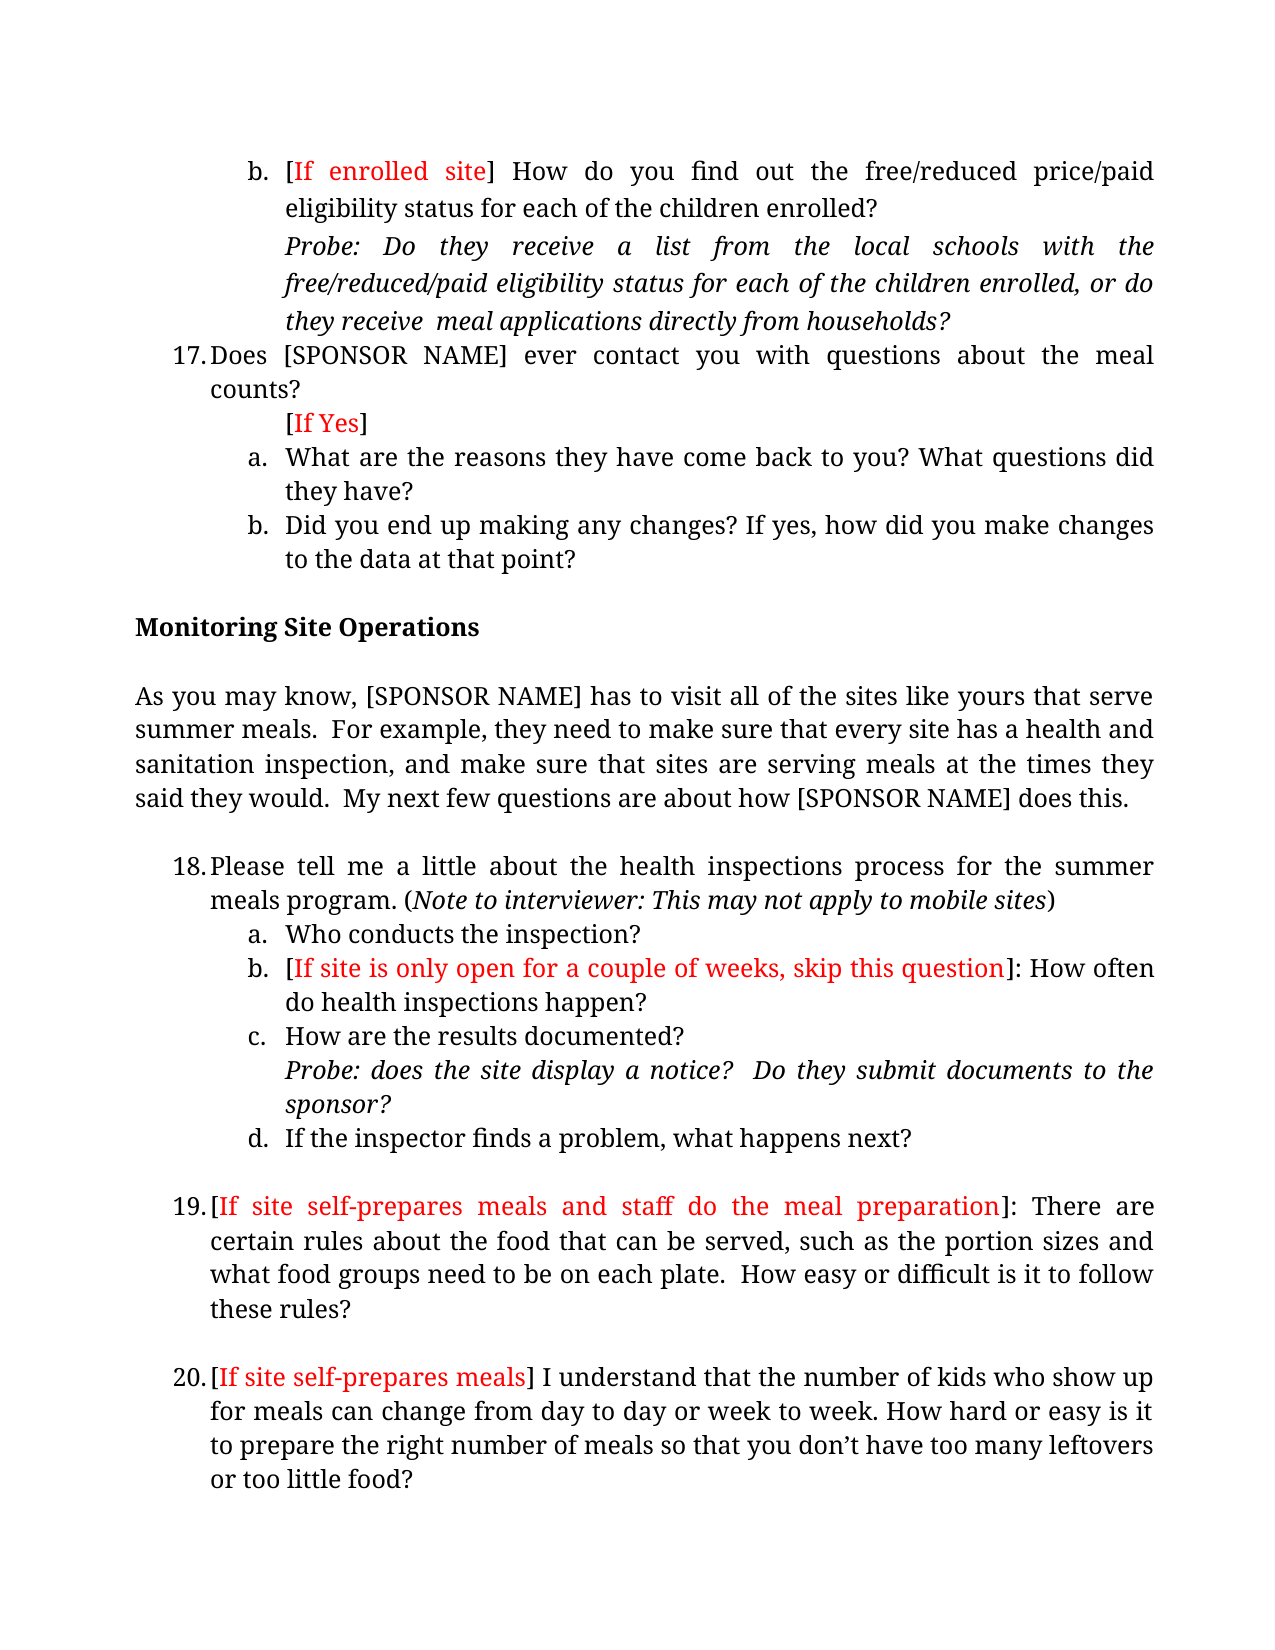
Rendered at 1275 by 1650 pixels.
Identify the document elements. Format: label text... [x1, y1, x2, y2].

list Does [SPONSOR NAME] ever contact you with questions about the meal counts? [172, 337, 1155, 406]
list Did you end up making any changes? If yes, how did you make changes to the data at that point? [247, 508, 1155, 576]
list What are the reasons they have come back to you? What questions did they have? [247, 440, 1155, 508]
text Probe: Do they receive a list from the local schools with the free/reduced/paid eligibility status for each of the children enrolled, or do they receive meal applications directly from households? [285, 225, 1155, 337]
list Please tell me a little about the health inspections process for the summer meals program. (Note to interviewer: This may not apply to mobile sites) [172, 848, 1155, 917]
text [If Yes] [285, 406, 1155, 440]
list Who conducts the inspection? [247, 917, 1155, 951]
list If the inspector finds a problem, what happens next? [247, 1121, 1155, 1155]
list [If site is only open for a couple of weeks, skip this question]: How often do health inspections happen? [247, 951, 1155, 1019]
list How are the results documented? [247, 1019, 1155, 1053]
text As you may know, [SPONSOR NAME] has to visit all of the sites like yours that serve summer meals. For example, they need to make sure that every site has a health and sanitation inspection, and make sure that sites are serving meals at the times they said they would. My next few questions are about how [SPONSOR NAME] does this. [135, 678, 1155, 814]
text Monitoring Site Operations [135, 610, 1155, 644]
list [If site self-prepares meals and staff do the meal preparation]: There are certain rules about the food that can be served, such as the portion sizes and what food groups need to be on each plate. How easy or difficult is it to follow these rules? [172, 1189, 1155, 1325]
list [If enrolled site] How do you find out the free/reduced price/paid eligibility status for each of the children enrolled? [247, 150, 1155, 225]
list [If site self-prepares meals] I understand that the number of kids who show up for meals can change from day to day or week to week. How hard or easy is it to prepare the right number of meals so that you don’t have too many leftovers or too little food? [172, 1359, 1155, 1496]
text Probe: does the site display a notice? Do they submit documents to the sponsor? [285, 1053, 1155, 1121]
